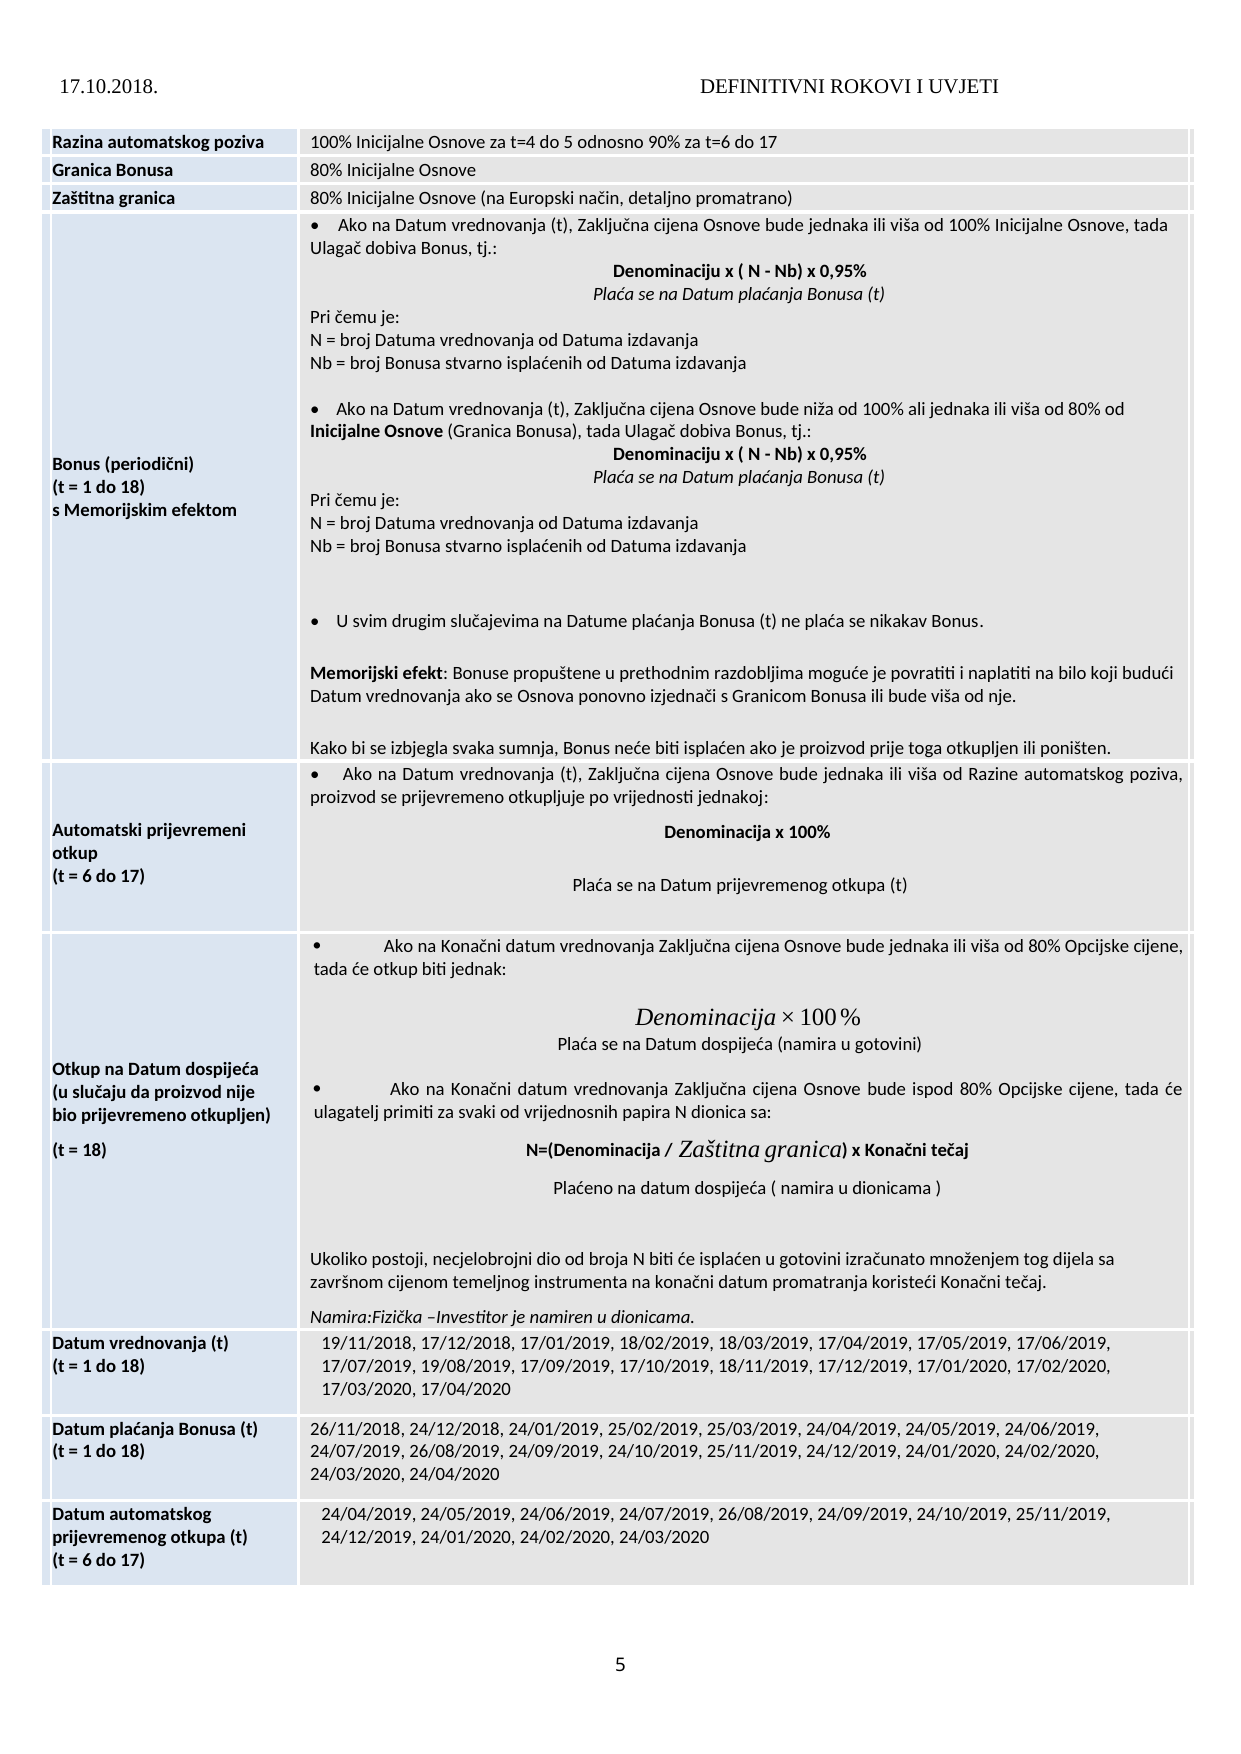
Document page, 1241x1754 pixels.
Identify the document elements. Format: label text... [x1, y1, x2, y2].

table_cell • Ako na Datum vrednovanja (t), Zaključna cijena Osnove bude jednaka ili viša od Razine automatskog poziva, proizvod se prijevremeno otkupljuje po vrijednosti jednakoj: Denominacija x 100% Plaća se na Datum prijevremenog otkupa (t) [300, 763, 1188, 931]
table_cell [300, 1331, 1188, 1414]
table_cell Otkup na Datum dospijeća (u slučaju da proizvod nije bio prijevremeno otkupljen) (t = 18) [52, 934, 297, 1328]
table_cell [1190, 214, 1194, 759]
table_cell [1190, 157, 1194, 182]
table_cell Granica Bonusa [52, 157, 297, 182]
table_cell Datum vrednovanja (t) (t = 1 do 18) [52, 1331, 297, 1414]
table_cell Bonus (periodični) (t = 1 do 18) s Memorijskim efektom [52, 214, 297, 759]
table_cell 80% Inicijalne Osnove (na Europski način, detaljno promatrano) [300, 185, 1188, 210]
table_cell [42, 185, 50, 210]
table_cell Razina automatskog poziva [52, 129, 297, 154]
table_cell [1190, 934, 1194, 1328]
table_cell Automatski prijevremeni otkup (t = 6 do 17) [52, 763, 297, 931]
table_cell 100% Inicijalne Osnove za t=4 do 5 odnosno 90% za t=6 do 17 [300, 129, 1188, 154]
table_cell Zaštitna granica [52, 185, 297, 210]
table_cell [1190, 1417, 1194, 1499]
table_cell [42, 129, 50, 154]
table_cell 26/11/2018, 24/12/2018, 24/01/2019, 25/02/2019, 25/03/2019, 24/04/2019, 24/05/2019, 24/06/2019, 24/07/2019, 26/08/2019, 24/09/2019, 24/10/2019, 25/11/2019, 24/12/2019, 24/01/2020, 24/02/2020, 24/03/2020, 24/04/2020 [300, 1417, 1188, 1499]
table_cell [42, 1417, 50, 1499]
table_cell 80% Inicijalne Osnove [300, 157, 1188, 182]
table_cell [1190, 1502, 1194, 1585]
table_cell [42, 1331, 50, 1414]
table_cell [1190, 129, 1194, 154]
table_cell Ako na Konačni datum vrednovanja Zaključna cijena Osnove bude jednaka ili viša od 80% Opcijske cijene, tada će otkup biti jednak: Plaća se na Datum dospijeća (namira u gotovini) Ako na Konačni datum vrednovanja Zaključna cijena Osnove bude ispod 80% Opcijske cijene, tada će ulagatelj primiti za svaki od vrijednosnih papira N dionica sa: N=(Denominacija / ) x Konačni tečaj Plaćeno na datum dospijeća ( namira u dionicama ) Ukoliko postoji, necjelobrojni dio od broja N biti će isplaćen u gotovini izračunato množenjem tog dijela sa završnom cijenom temeljnog instrumenta na konačni datum promatranja koristeći Konačni tečaj. Namira:Fizička –Investitor je namiren u dionicama. [300, 934, 1188, 1328]
table_cell [1190, 1331, 1194, 1414]
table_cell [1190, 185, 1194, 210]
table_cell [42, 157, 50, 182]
table_cell Datum plaćanja Bonusa (t) (t = 1 do 18) [52, 1417, 297, 1499]
table_cell • Ako na Datum vrednovanja (t), Zaključna cijena Osnove bude jednaka ili viša od 100% Inicijalne Osnove, tada Ulagač dobiva Bonus, tj.: Denominaciju x ( N - Nb) x 0,95% Plaća se na Datum plaćanja Bonusa (t) Pri čemu je: N = broj Datuma vrednovanja od Datuma izdavanja Nb = broj Bonusa stvarno isplaćenih od Datuma izdavanja • Ako na Datum vrednovanja (t), Zaključna cijena Osnove bude niža od 100% ali jednaka ili viša od 80% od Inicijalne Osnove (Granica Bonusa), tada Ulagač dobiva Bonus, tj.: Denominaciju x ( N - Nb) x 0,95% Plaća se na Datum plaćanja Bonusa (t) Pri čemu je: N = broj Datuma vrednovanja od Datuma izdavanja Nb = broj Bonusa stvarno isplaćenih od Datuma izdavanja • U svim drugim slučajevima na Datume plaćanja Bonusa (t) ne plaća se nikakav Bonus. Memorijski efekt: Bonuse propuštene u prethodnim razdobljima moguće je povratiti i naplatiti na bilo koji budući Datum vrednovanja ako se Osnova ponovno izjednači s Granicom Bonusa ili bude viša od nje. Kako bi se izbjegla svaka sumnja, Bonus neće biti isplaćen ako je proizvod prije toga otkupljen ili poništen. [300, 214, 1188, 759]
table_cell Datum automatskog prijevremenog otkupa (t) (t = 6 do 17) [52, 1502, 297, 1585]
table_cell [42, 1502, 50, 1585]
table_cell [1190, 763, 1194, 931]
table_cell [300, 1502, 1188, 1585]
